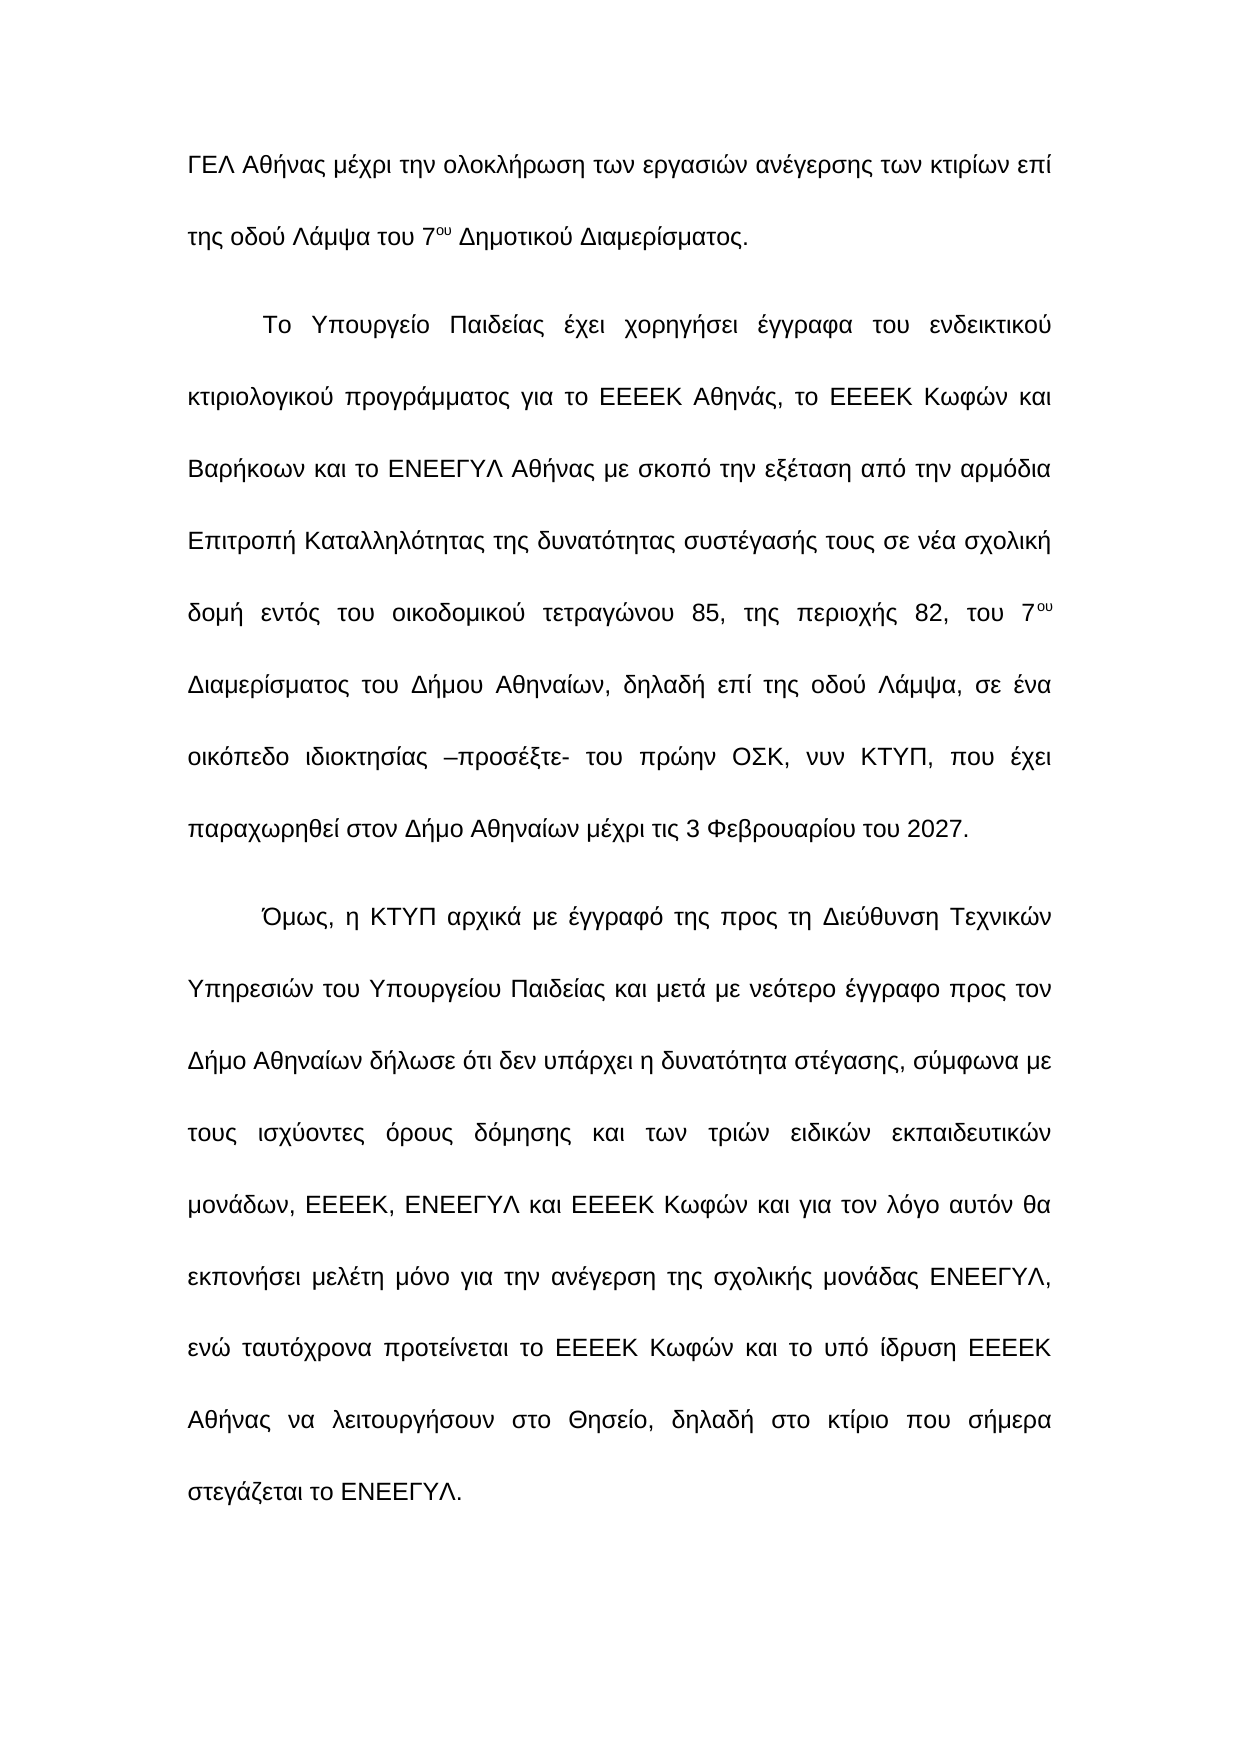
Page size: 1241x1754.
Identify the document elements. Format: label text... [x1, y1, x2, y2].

text Το Υπουργείο Παιδείας έχει χορηγήσει έγγραφα του ενδεικτικού κτιριολογικού προγράμματος για το ΕΕΕΕΚ Αθηνάς, το ΕΕΕΕΚ Κωφών και Βαρήκοων και το ΕΝΕΕΓΥΛ Αθήνας με σκοπό την εξέταση από την αρμόδια Επιτροπή Καταλληλότητας της δυνατότητας συστέγασής τους σε νέα σχολική δομή εντός του οικοδομικού τετραγώνου 85, της περιοχής 82, του 7ου Διαμερίσματος του Δήμου Αθηναίων, δηλαδή επί της οδού Λάμψα, σε ένα οικόπεδο ιδιοκτησίας –προσέξτε- του πρώην ΟΣΚ, νυν ΚΤΥΠ, που έχει παραχωρηθεί στον Δήμο Αθηναίων μέχρι τις 3 Φεβρουαρίου του 2027. [187, 310, 1053, 842]
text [187, 150, 1053, 251]
text Όμως, η ΚΤΥΠ αρχικά με έγγραφό της προς τη Διεύθυνση Τεχνικών Υπηρεσιών του Υπουργείου Παιδείας και μετά με νεότερο έγγραφο προς τον Δήμο Αθηναίων δήλωσε ότι δεν υπάρχει η δυνατότητα στέγασης, σύμφωνα με τους ισχύοντες όρους δόμησης και των τριών ειδικών εκπαιδευτικών μονάδων, ΕΕΕΕΚ, ΕΝΕΕΓΥΛ και ΕΕΕΕΚ Κωφών και για τον λόγο αυτόν θα εκπονήσει μελέτη μόνο για την ανέγερση της σχολικής μονάδας ΕΝΕΕΓΥΛ, ενώ ταυτόχρονα προτείνεται το ΕΕΕΕΚ Κωφών και το υπό ίδρυση ΕΕΕΕΚ Αθήνας να λειτουργήσουν στο Θησείο, δηλαδή στο κτίριο που σήμερα στεγάζεται το ΕΝΕΕΓΥΛ. [187, 902, 1053, 1506]
